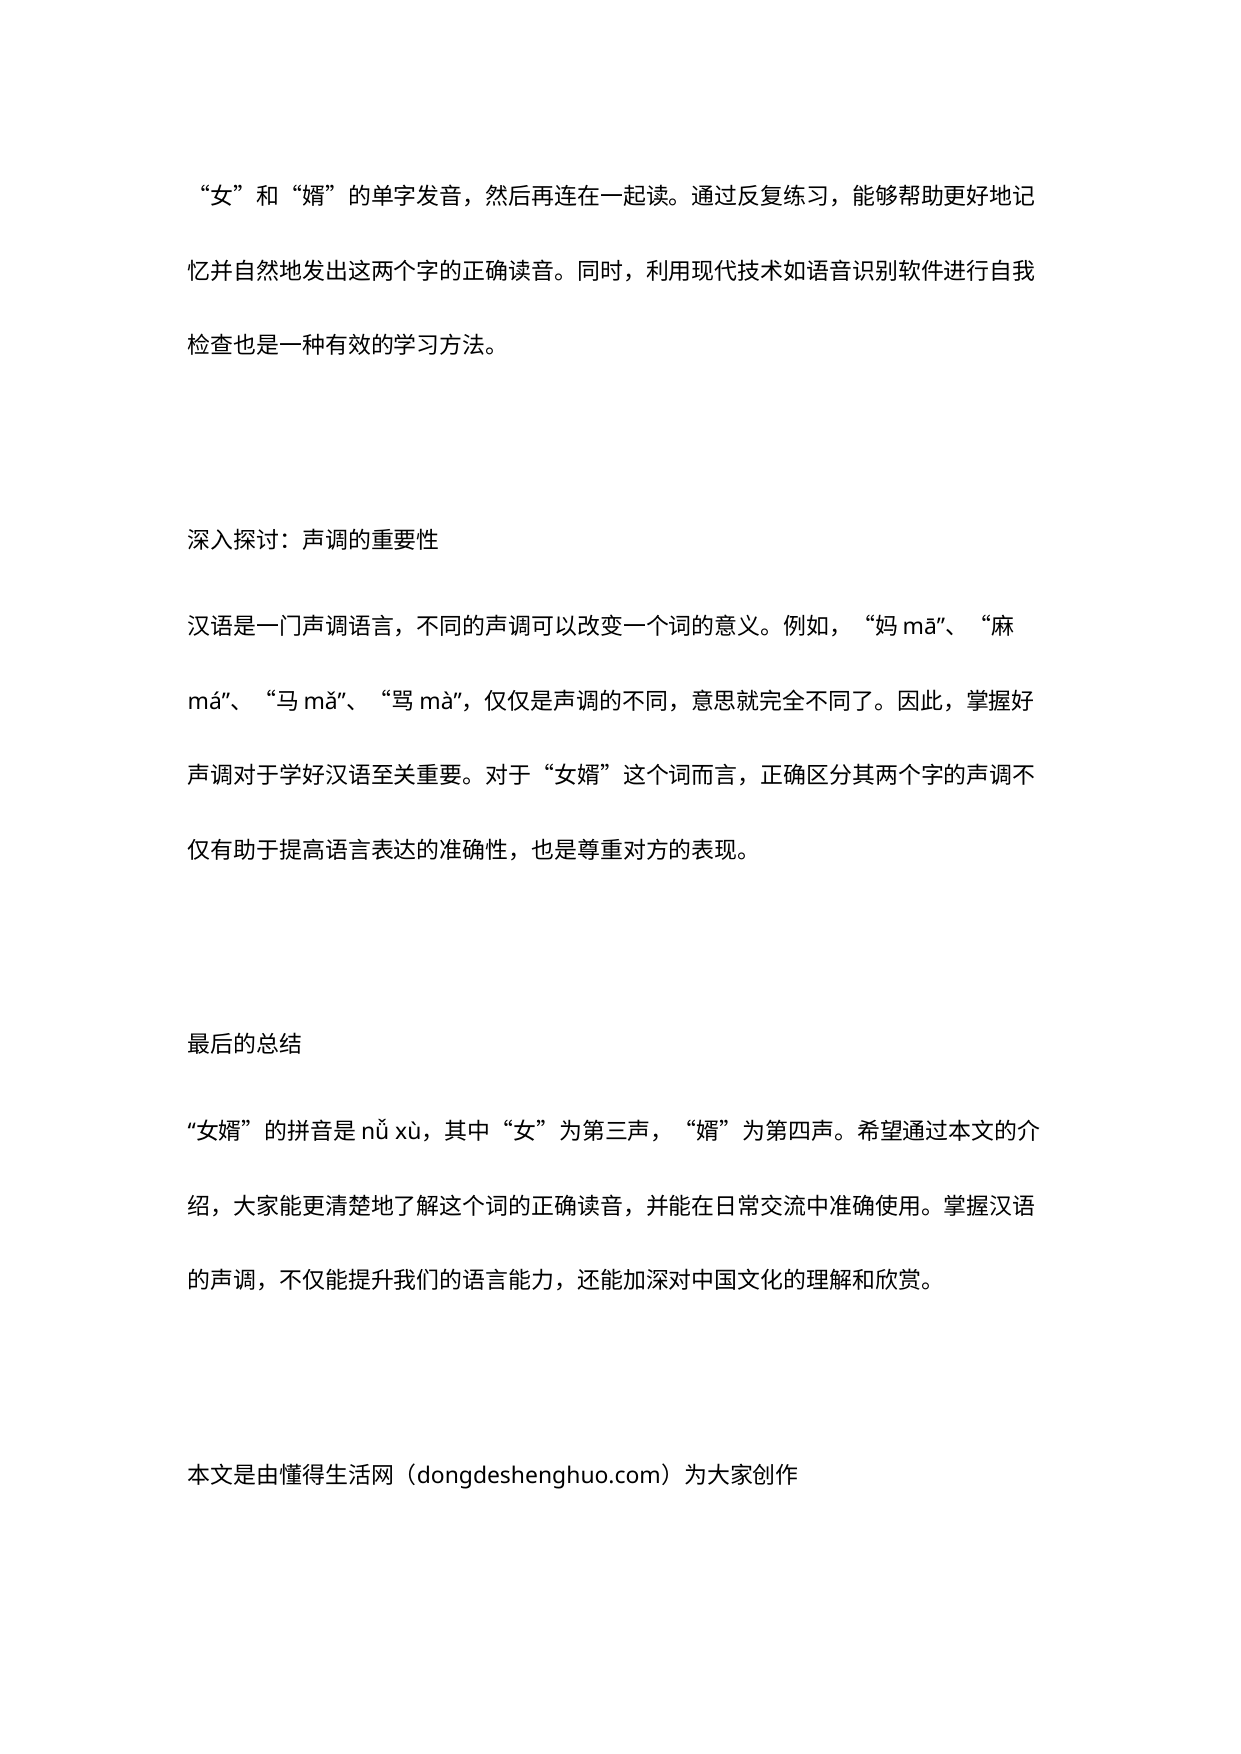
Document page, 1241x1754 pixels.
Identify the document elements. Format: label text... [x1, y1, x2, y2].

text “女婿”的拼音是nǚ xù，其中“女”为第三声，“婿”为第四声。希望通过本文的介绍，大家能更清楚地了解这个词的正确读音，并能在日常交流中准确使用。掌握汉语的声调，不仅能提升我们的语言能力，还能加深对中国文化的理解和欣赏。 [187, 1097, 1053, 1311]
text 汉语是一门声调语言，不同的声调可以改变一个词的意义。例如，“妈mā”、“麻má”、“马mǎ”、“骂mà”，仅仅是声调的不同，意思就完全不同了。因此，掌握好声调对于学好汉语至关重要。对于“女婿”这个词而言，正确区分其两个字的声调不仅有助于提高语言表达的准确性，也是尊重对方的表现。 [187, 592, 1053, 881]
text 本文是由懂得生活网（dongdeshenghuo.com）为大家创作 [187, 1441, 1053, 1506]
text 深入探讨：声调的重要性 [187, 506, 1053, 571]
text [187, 162, 1053, 376]
text 最后的总结 [187, 1011, 1053, 1076]
